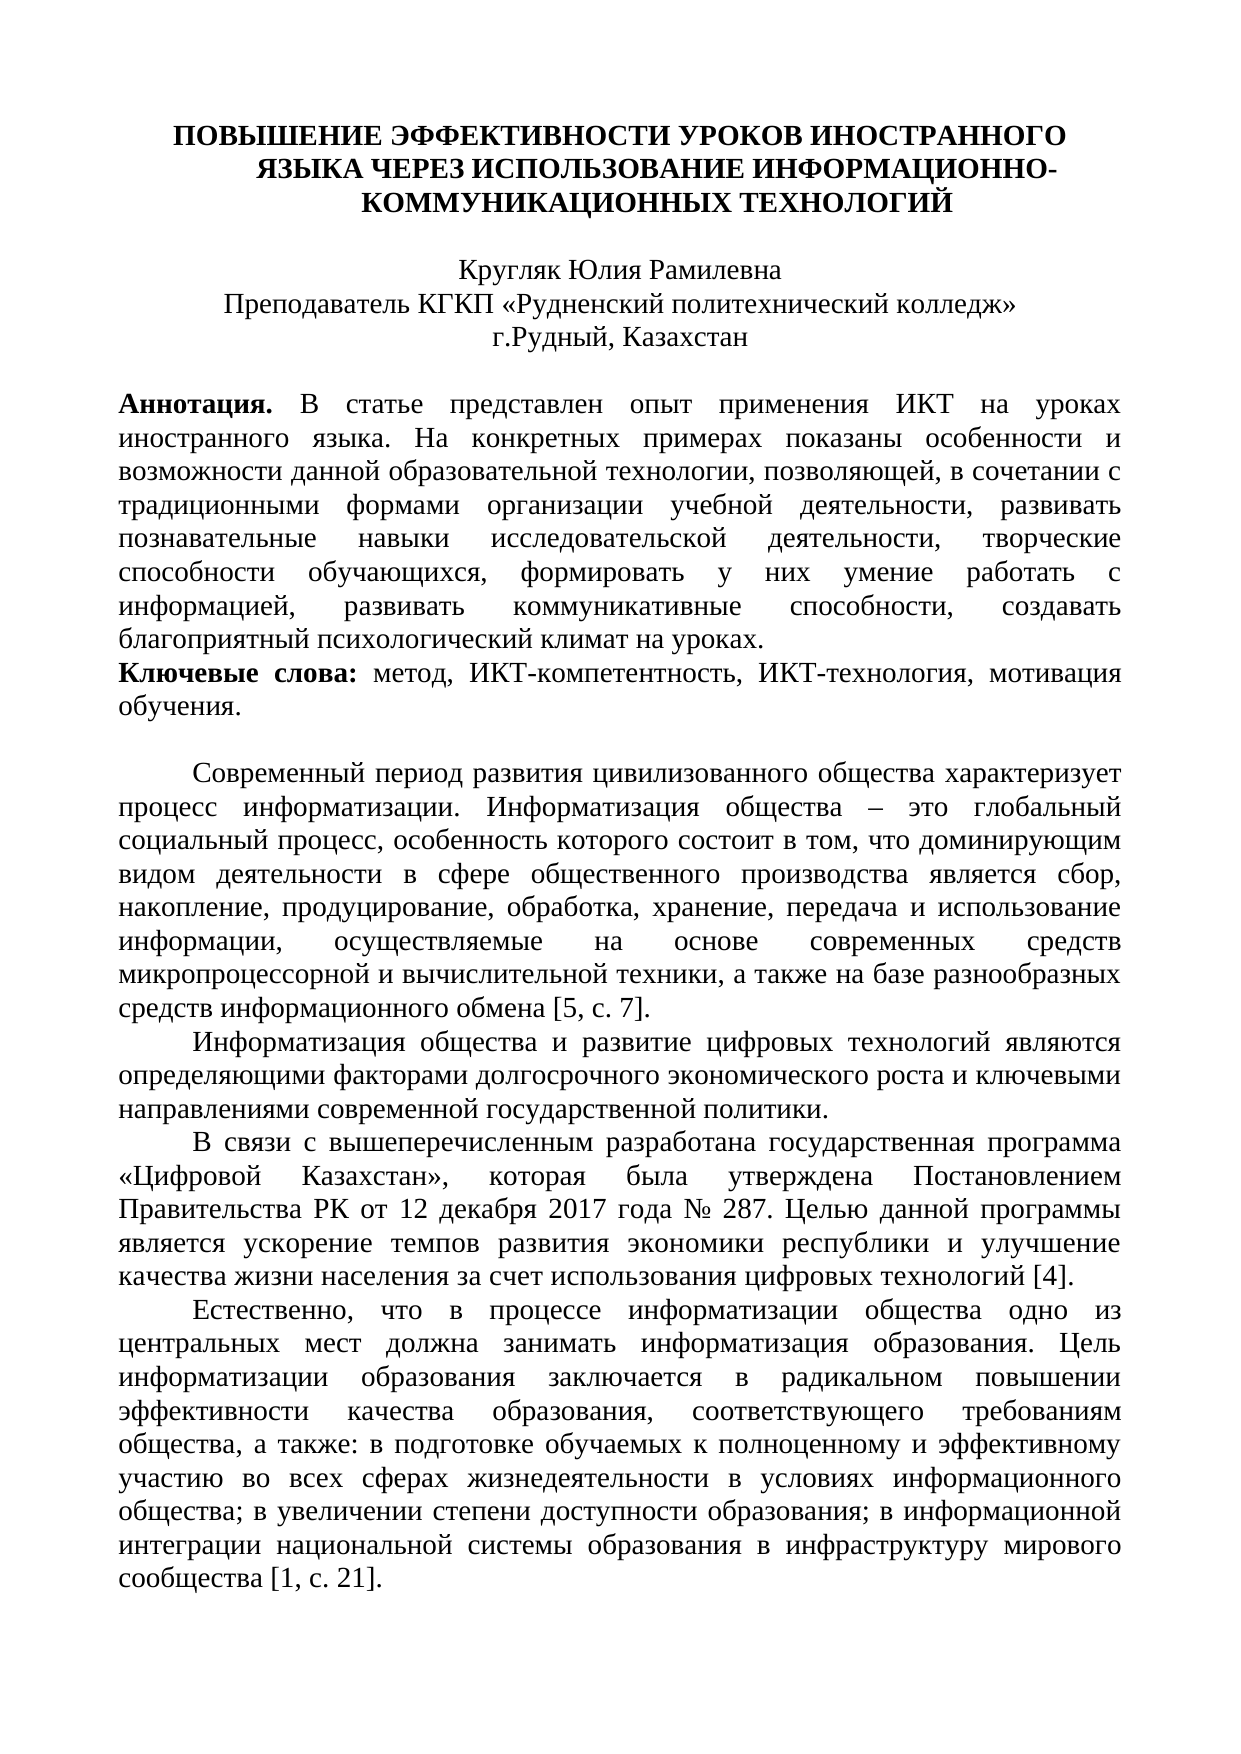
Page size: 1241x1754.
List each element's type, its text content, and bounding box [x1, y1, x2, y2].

text г.Рудный, Казахстан [118, 319, 1122, 353]
text Естественно, что в процессе информатизации общества одно из центральных мест должна занимать информатизация образования. Цель информатизации образования заключается в радикальном повышении эффективности качества образования, соответствующего требованиям общества, а также: в подготовке обучаемых к полноценному и эффективному участию во всех сферах жизнедеятельности в условиях информационного общества; в увеличении степени доступности образования; в информационной интеграции национальной системы образования в инфраструктуру мирового сообщества [1, с. 21]. [118, 1292, 1122, 1594]
text В связи с вышеперечисленным разработана государственная программа «Цифровой Казахстан», которая была утверждена Постановлением Правительства РК от 12 декабря 2017 года № 287. Целью данной программы является ускорение темпов развития экономики республики и улучшение качества жизни населения за счет использования цифровых технологий [4]. [118, 1124, 1122, 1292]
text Аннотация. В статье представлен опыт применения ИКТ на уроках иностранного языка. На конкретных примерах показаны особенности и возможности данной образовательной технологии, позволяющей, в сочетании с традиционными формами организации учебной деятельности, развивать познавательные навыки исследовательской деятельности, творческие способности обучающихся, формировать у них умение работать с информацией, развивать коммуникативные способности, создавать благоприятный психологический климат на уроках. [118, 386, 1122, 655]
text Информатизация общества и развитие цифровых технологий являются определяющими факторами долгосрочного экономического роста и ключевыми направлениями современной государственной политики. [118, 1024, 1122, 1124]
text Преподаватель КГКП «Рудненский политехнический колледж» [118, 286, 1122, 319]
text ПОВЫШЕНИЕ ЭФФЕКТИВНОСТИ УРОКОВ ИНОСТРАННОГО ЯЗЫКА ЧЕРЕЗ ИСПОЛЬЗОВАНИЕ ИНФОРМАЦИОННО-КОММУНИКАЦИОННЫХ ТЕХНОЛОГИЙ [118, 118, 1122, 219]
text Современный период развития цивилизованного общества характеризует процесс информатизации. Информатизация общества – это глобальный социальный процесс, особенность которого состоит в том, что доминирующим видом деятельности в сфере общественного производства является сбор, накопление, продуцирование, обработка, хранение, передача и использование информации, осуществляемые на основе современных средств микропроцессорной и вычислительной техники, а также на базе разнообразных средств информационного обмена [5, с. 7]. [118, 755, 1122, 1024]
text Ключевые слова: метод, ИКТ-компетентность, ИКТ-технология, мотивация обучения. [118, 655, 1122, 722]
text Кругляк Юлия Рамилевна [118, 252, 1122, 286]
